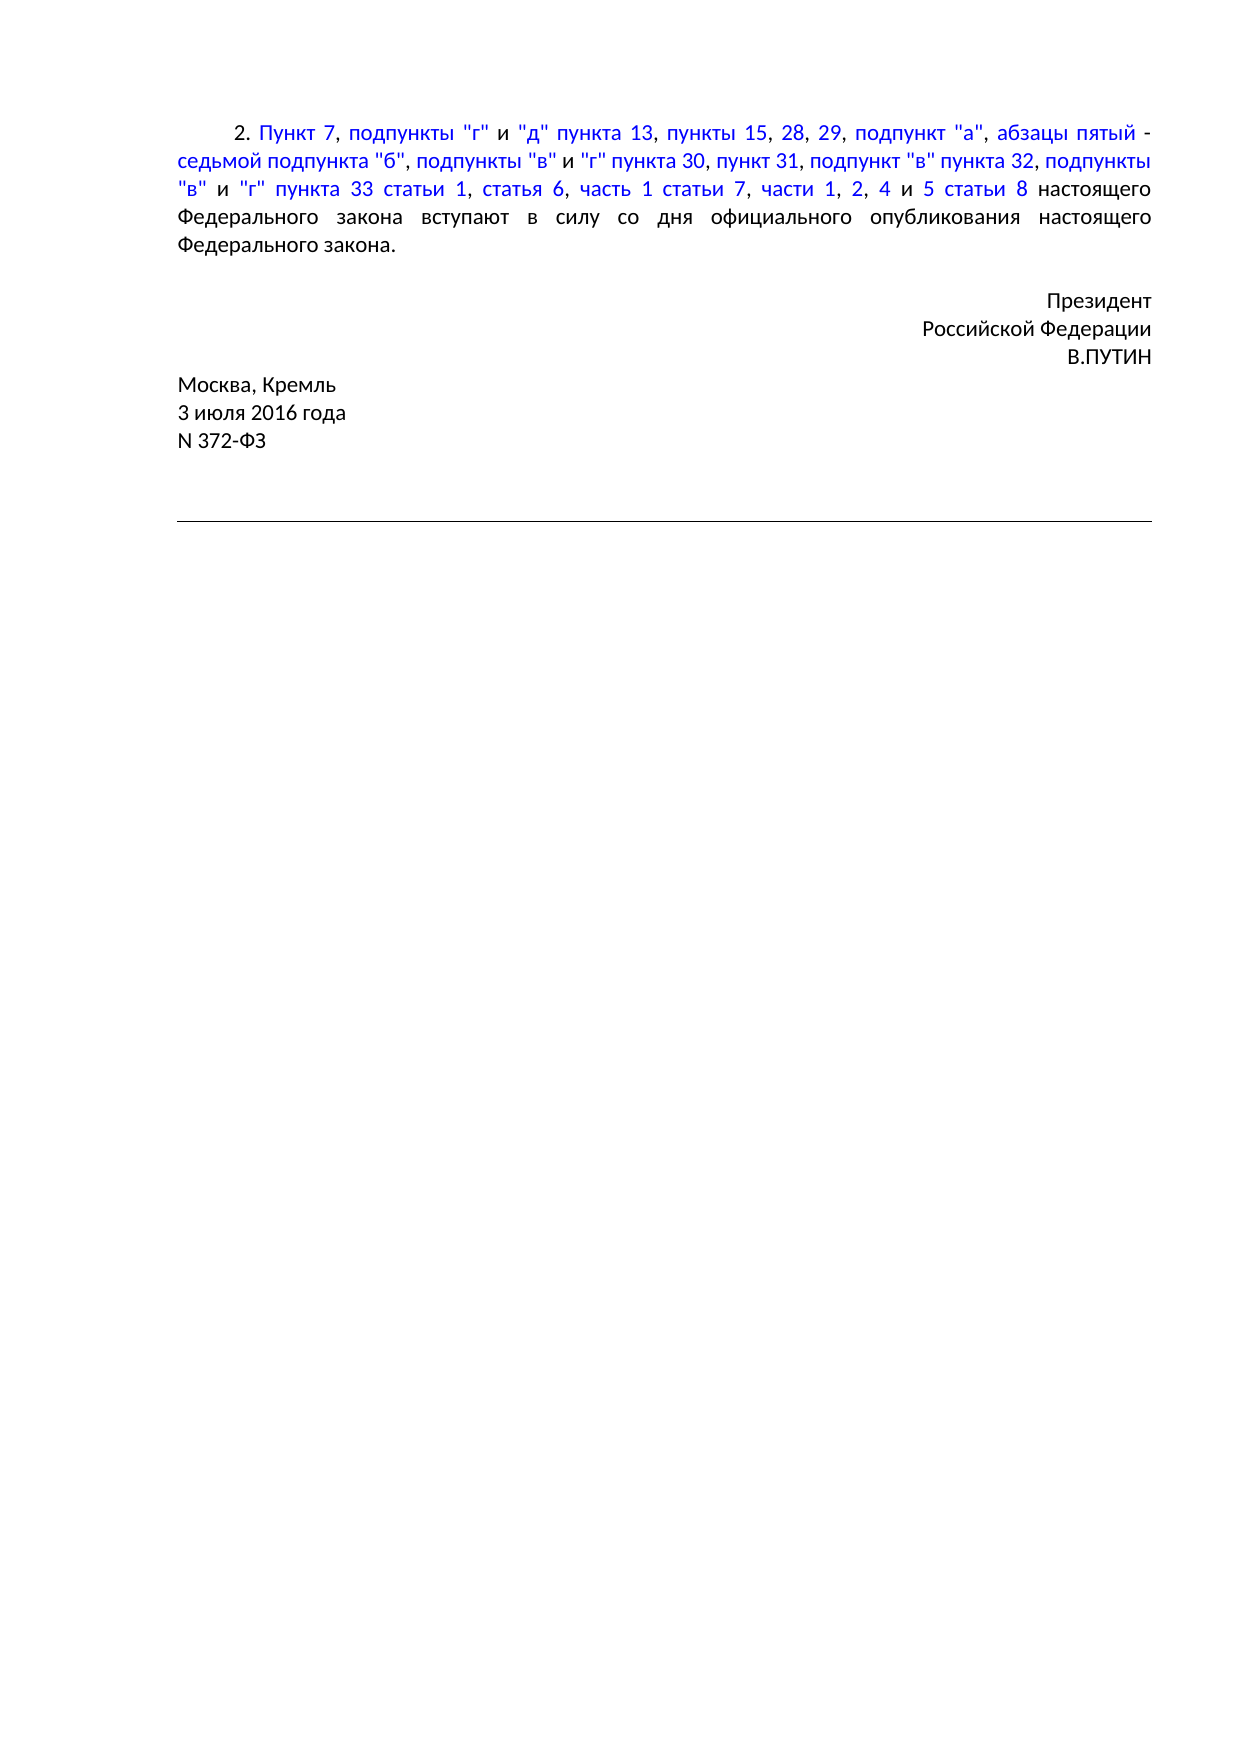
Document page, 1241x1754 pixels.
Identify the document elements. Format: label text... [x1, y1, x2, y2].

text 3 июля 2016 года [177, 398, 1152, 426]
text Президент [177, 286, 1152, 314]
text 2. Пункт 7, подпункты "г" и "д" пункта 13, пункты 15, 28, 29, подпункт "а", абзацы пятый - седьмой подпункта "б", подпункты "в" и "г" пункта 30, пункт 31, подпункт "в" пункта 32, подпункты "в" и "г" пункта 33 статьи 1, статья 6, часть 1 статьи 7, части 1, 2, 4 и 5 статьи 8 настоящего Федерального закона вступают в силу со дня официального опубликования настоящего Федерального закона. [177, 118, 1152, 258]
text N 372-ФЗ [177, 426, 1152, 454]
text Москва, Кремль [177, 370, 1152, 398]
text Российской Федерации [177, 314, 1152, 342]
text В.ПУТИН [177, 342, 1152, 370]
